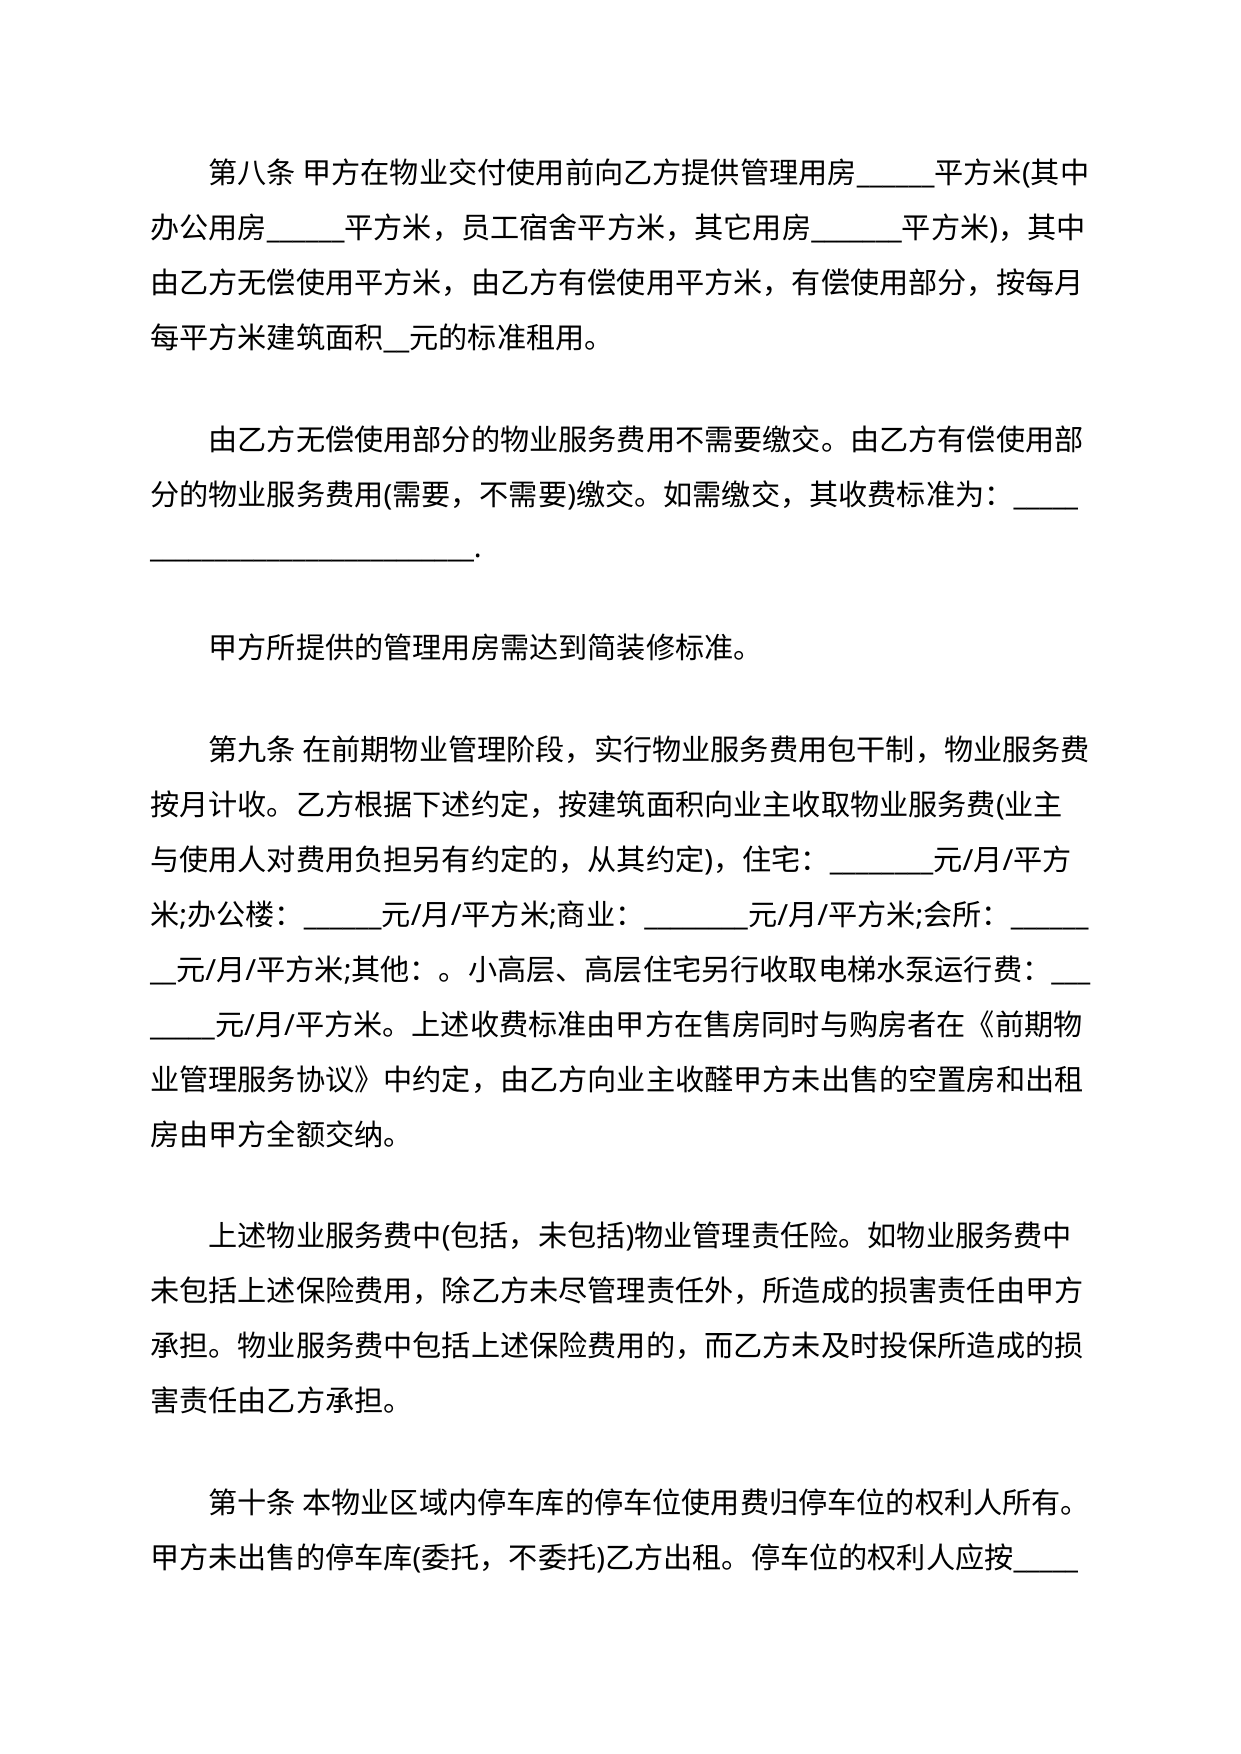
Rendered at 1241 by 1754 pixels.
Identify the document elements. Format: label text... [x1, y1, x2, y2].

text 第九条 在前期物业管理阶段，实行物业服务费用包干制，物业服务费按月计收。乙方根据下述约定，按建筑面积向业主收取物业服务费(业主与使用人对费用负担另有约定的，从其约定)，住宅：________元/月/平方米;办公楼：______元/月/平方米;商业：________元/月/平方米;会所：________元/月/平方米;其他：。小高层、高层住宅另行收取电梯水泵运行费：________元/月/平方米。上述收费标准由甲方在售房同时与购房者在《前期物业管理服务协议》中约定，由乙方向业主收醛甲方未出售的空置房和出租房由甲方全额交纳。 [150, 726, 1090, 1153]
text 由乙方无偿使用部分的物业服务费用不需要缴交。由乙方有偿使用部分的物业服务费用(需要，不需要)缴交。如需缴交，其收费标准为：______________________________. [150, 417, 1090, 566]
text 第八条 甲方在物业交付使用前向乙方提供管理用房______平方米(其中办公用房______平方米，员工宿舍平方米，其它用房_______平方米)，其中由乙方无偿使用平方米，由乙方有偿使用平方米，有偿使用部分，按每月每平方米建筑面积__元的标准租用。 [150, 150, 1090, 357]
text 甲方所提供的管理用房需达到简装修标准。 [150, 624, 1090, 667]
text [150, 1479, 1090, 1577]
text 上述物业服务费中(包括，未包括)物业管理责任险。如物业服务费中未包括上述保险费用，除乙方未尽管理责任外，所造成的损害责任由甲方承担。物业服务费中包括上述保险费用的，而乙方未及时投保所造成的损害责任由乙方承担。 [150, 1213, 1090, 1420]
